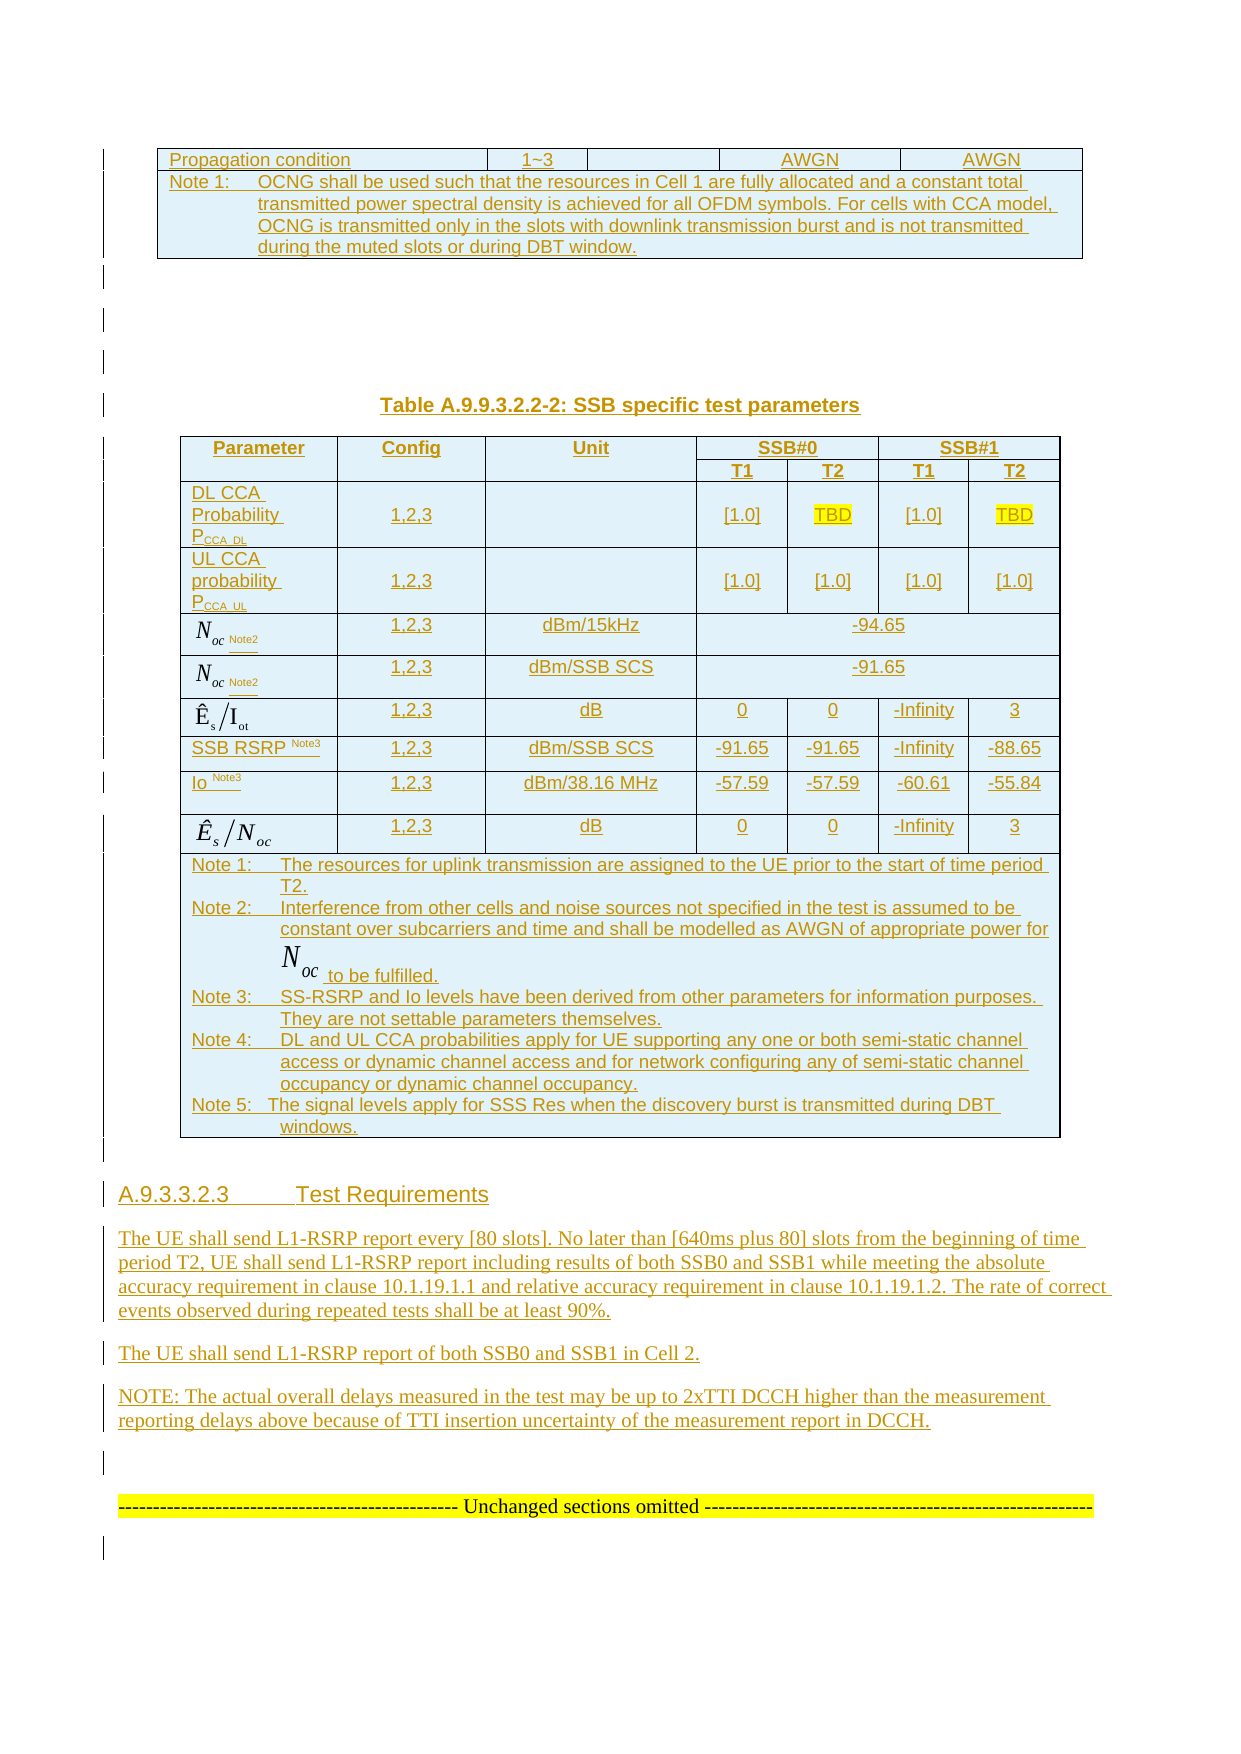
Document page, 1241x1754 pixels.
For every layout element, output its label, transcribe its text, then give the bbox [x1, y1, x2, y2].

text ------------------------------------------------- Unchanged sections omitted -------------------------------------------------------- [118, 1493, 1122, 1518]
